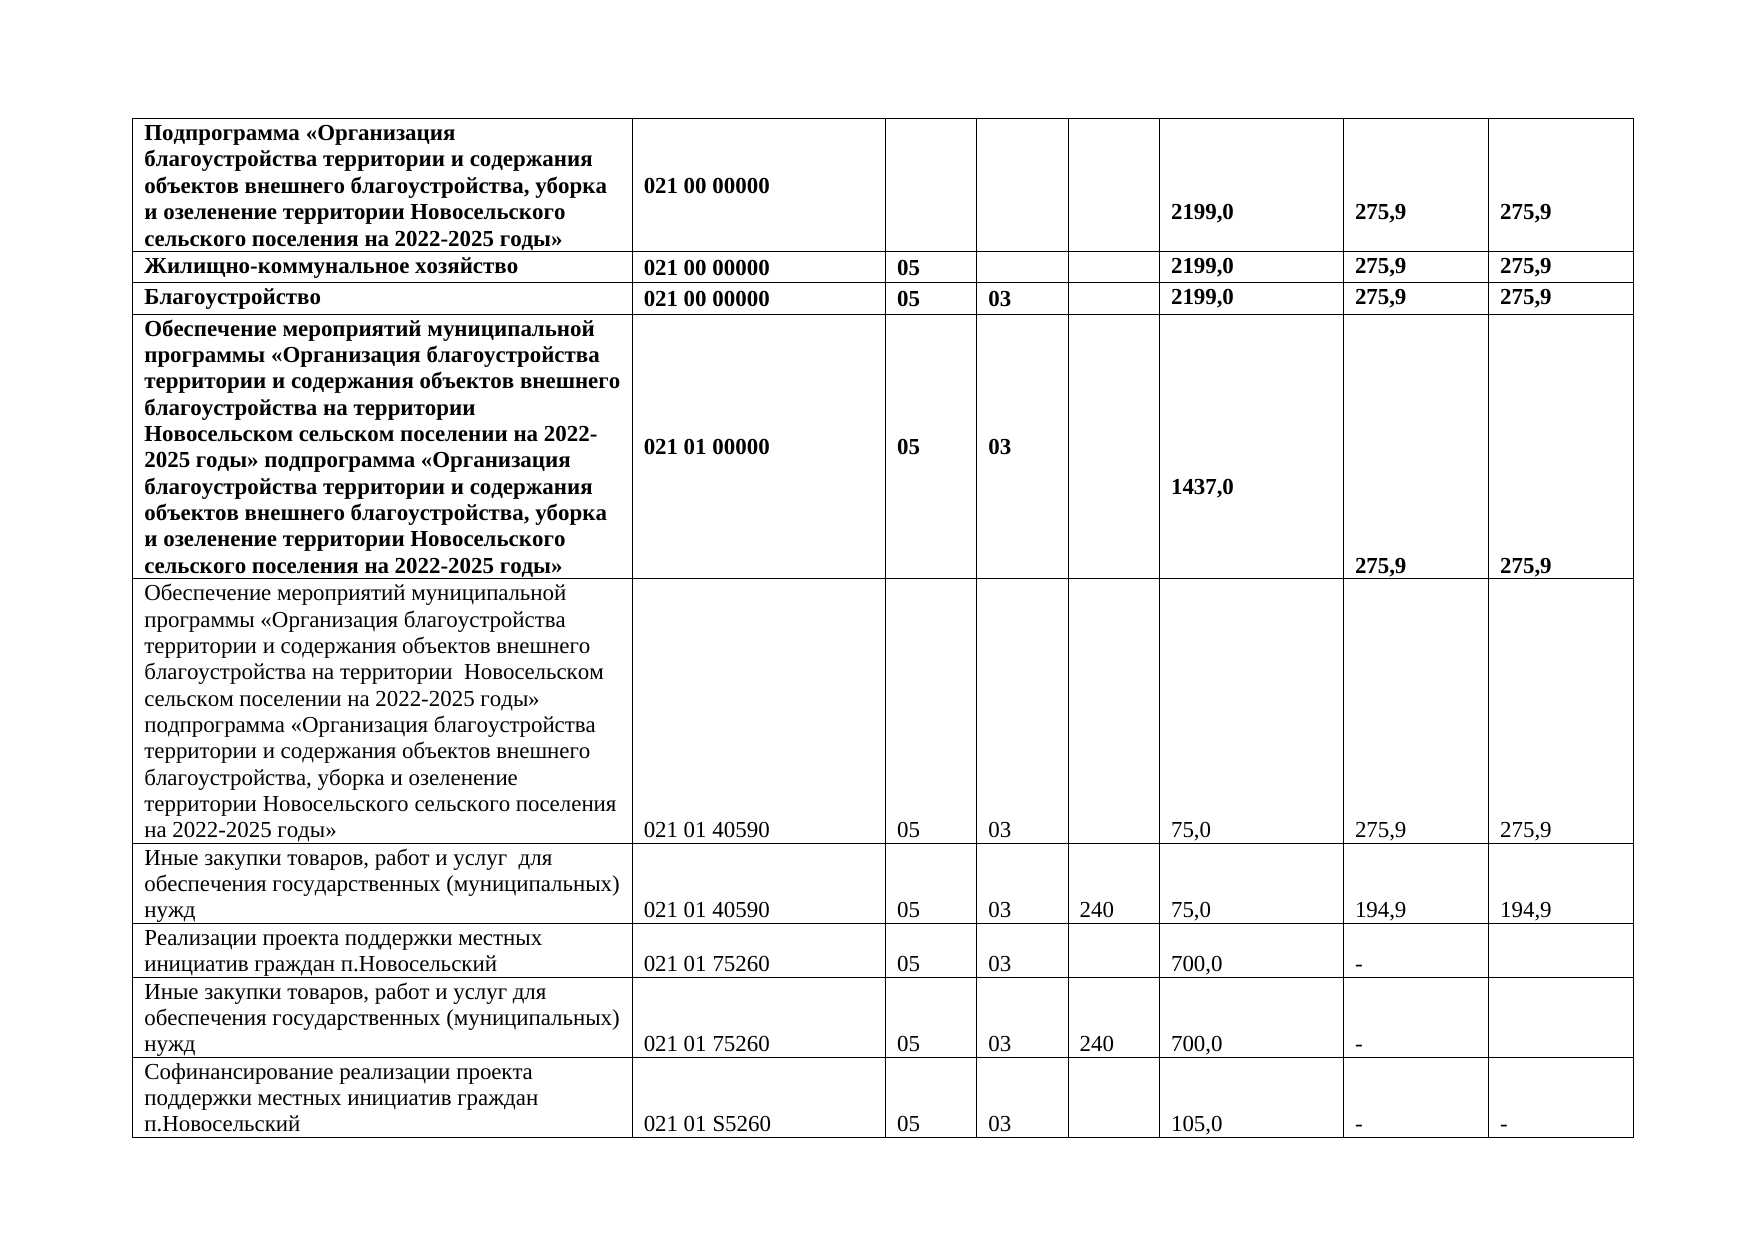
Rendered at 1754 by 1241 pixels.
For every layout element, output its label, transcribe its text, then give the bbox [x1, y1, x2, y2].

table_cell 240 [1069, 844, 1159, 923]
table_cell 021 01 00000 [633, 315, 885, 578]
table_cell 03 [977, 315, 1068, 578]
table_cell 275,9 [1489, 252, 1633, 282]
table_cell Реализации проекта поддержки местных инициатив граждан п.Новосельский [133, 924, 632, 977]
table_cell 021 01 40590 [633, 844, 885, 923]
table_cell Обеспечение мероприятий муниципальной программы «Организация благоустройства территории и содержания объектов внешнего благоустройства на территории Новосельском сельском поселении на 2022-2025 годы» подпрограмма «Организация благоустройства территории и содержания объектов внешнего благоустройства, уборка и озеленение территории Новосельского сельского поселения на 2022-2025 годы» [133, 315, 632, 578]
table_cell - [1344, 978, 1488, 1057]
table_cell - [1344, 924, 1488, 977]
table_cell 03 [977, 283, 1068, 314]
table_cell 105,0 [1160, 1058, 1343, 1137]
table_cell 275,9 [1489, 579, 1633, 843]
table_cell [977, 119, 1068, 251]
table_cell 05 [886, 978, 976, 1057]
table_cell [886, 119, 976, 251]
table_cell 03 [977, 978, 1068, 1057]
table_cell 194,9 [1489, 844, 1633, 923]
table_cell 275,9 [1489, 283, 1633, 314]
table_cell 021 00 00000 [633, 252, 885, 282]
table_cell 75,0 [1160, 844, 1343, 923]
table_cell - [1489, 1058, 1633, 1137]
table_cell 03 [977, 844, 1068, 923]
table_cell Софинансирование реализации проекта поддержки местных инициатив граждан п.Новосельский [133, 1058, 632, 1137]
table_cell 05 [886, 579, 976, 843]
table_cell 05 [886, 252, 976, 282]
table_cell 275,9 [1344, 283, 1488, 314]
table_cell 1437,0 [1160, 315, 1343, 578]
table_cell 021 01 75260 [633, 978, 885, 1057]
table_cell 021 01 40590 [633, 579, 885, 843]
table_cell 2199,0 [1160, 252, 1343, 282]
table_cell [1489, 924, 1633, 977]
table_cell 275,9 [1344, 315, 1488, 578]
table_cell 05 [886, 315, 976, 578]
table_cell [1069, 252, 1159, 282]
table_cell [1069, 315, 1159, 578]
table_cell Жилищно-коммунальное хозяйство [133, 252, 632, 282]
table_cell Благоустройство [133, 283, 632, 314]
table_cell 021 00 00000 [633, 119, 885, 251]
table_cell 240 [1069, 978, 1159, 1057]
table_cell 700,0 [1160, 924, 1343, 977]
table_cell 2199,0 [1160, 283, 1343, 314]
table_cell Обеспечение мероприятий муниципальной программы «Организация благоустройства территории и содержания объектов внешнего благоустройства на территории Новосельском сельском поселении на 2022-2025 годы» подпрограмма «Организация благоустройства территории и содержания объектов внешнего благоустройства, уборка и озеленение территории Новосельского сельского поселения на 2022-2025 годы» [133, 579, 632, 843]
table_cell 021 00 00000 [633, 283, 885, 314]
table_cell 700,0 [1160, 978, 1343, 1057]
table_cell 021 01 75260 [633, 924, 885, 977]
table_cell 194,9 [1344, 844, 1488, 923]
table_cell - [1344, 1058, 1488, 1137]
table_cell [1069, 924, 1159, 977]
table_cell 75,0 [1160, 579, 1343, 843]
table_cell Подпрограмма «Организация благоустройства территории и содержания объектов внешнего благоустройства, уборка и озеленение территории Новосельского сельского поселения на 2022-2025 годы» [133, 119, 632, 251]
table_cell 275,9 [1489, 315, 1633, 578]
table_cell 03 [977, 1058, 1068, 1137]
table_cell [1489, 978, 1633, 1057]
table_cell 03 [977, 579, 1068, 843]
table_cell 05 [886, 844, 976, 923]
table_cell 021 01 S5260 [633, 1058, 885, 1137]
table_cell 05 [886, 1058, 976, 1137]
table_cell [1069, 579, 1159, 843]
table_cell 275,9 [1344, 579, 1488, 843]
table_cell Иные закупки товаров, работ и услуг для обеспечения государственных (муниципальных) нужд [133, 844, 632, 923]
table_cell 2199,0 [1160, 119, 1343, 251]
table_cell 05 [886, 924, 976, 977]
table_cell 275,9 [1344, 119, 1488, 251]
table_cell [133, 978, 632, 1057]
table_cell [977, 252, 1068, 282]
table_cell [1069, 283, 1159, 314]
table_cell 275,9 [1489, 119, 1633, 251]
table_cell [1069, 1058, 1159, 1137]
table_cell 03 [977, 924, 1068, 977]
table_cell [1069, 119, 1159, 251]
table_cell 275,9 [1344, 252, 1488, 282]
table_cell 05 [886, 283, 976, 314]
